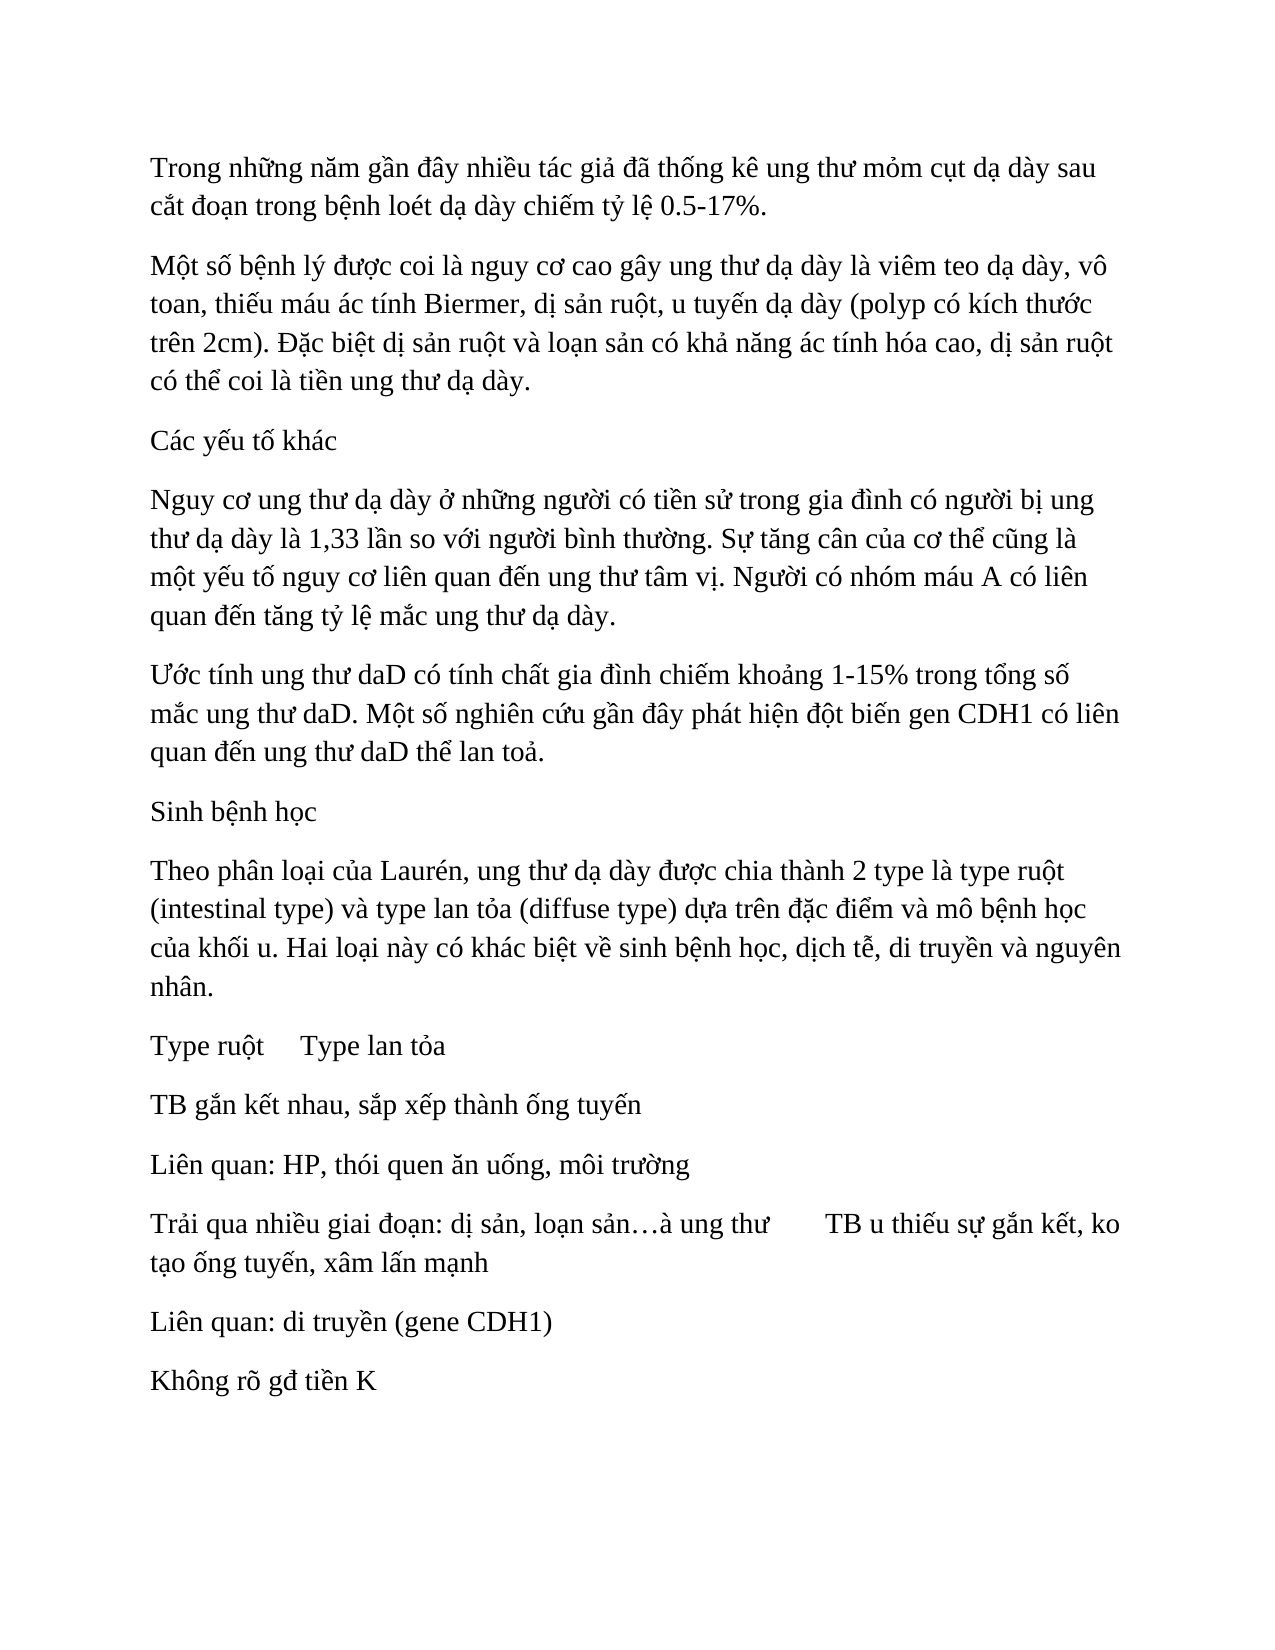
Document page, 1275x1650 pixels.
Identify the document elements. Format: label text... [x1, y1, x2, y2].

text Liên quan: di truyền (gene CDH1) [150, 1304, 1125, 1338]
text Theo phân loại của Laurén, ung thư dạ dày được chia thành 2 type là type ruột (intestinal type) và type lan tỏa (diffuse type) dựa trên đặc điểm và mô bệnh học của khối u. Hai loại này có khác biệt về sinh bệnh học, dịch tễ, di truyền và nguyên nhân. [150, 853, 1125, 1002]
text Trong những năm gần đây nhiều tác giả đã thống kê ung thư mỏm cụt dạ dày sau cắt đoạn trong bệnh loét dạ dày chiếm tỷ lệ 0.5-17%. [150, 150, 1125, 222]
text Type ruột Type lan tỏa [150, 1028, 1125, 1062]
text Liên quan: HP, thói quen ăn uống, môi trường [150, 1147, 1125, 1180]
text TB gắn kết nhau, sắp xếp thành ống tuyến [150, 1087, 1125, 1121]
text Ước tính ung thư daD có tính chất gia đình chiếm khoảng 1-15% trong tổng số mắc ung thư daD. Một số nghiên cứu gần đây phát hiện đột biến gen CDH1 có liên quan đến ung thư daD thể lan toả. [150, 657, 1125, 768]
text Nguy cơ ung thư dạ dày ở những người có tiền sử trong gia đình có người bị ung thư dạ dày là 1,33 lần so với người bình thường. Sự tăng cân của cơ thể cũng là một yếu tố nguy cơ liên quan đến ung thư tâm vị. Người có nhóm máu A có liên quan đến tăng tỷ lệ mắc ung thư dạ dày. [150, 482, 1125, 631]
text Một số bệnh lý được coi là nguy cơ cao gây ung thư dạ dày là viêm teo dạ dày, vô toan, thiếu máu ác tính Biermer, dị sản ruột, u tuyến dạ dày (polyp có kích thước trên 2cm). Đặc biệt dị sản ruột và loạn sản có khả năng ác tính hóa cao, dị sản ruột có thể coi là tiền ung thư dạ dày. [150, 248, 1125, 397]
text Không rõ gđ tiền K [150, 1363, 1125, 1397]
text Các yếu tố khác [150, 423, 1125, 456]
text Trải qua nhiều giai đoạn: dị sản, loạn sản…à ung thư TB u thiếu sự gắn kết, ko tạo ống tuyến, xâm lấn mạnh [150, 1206, 1125, 1278]
text Sinh bệnh học [150, 794, 1125, 827]
